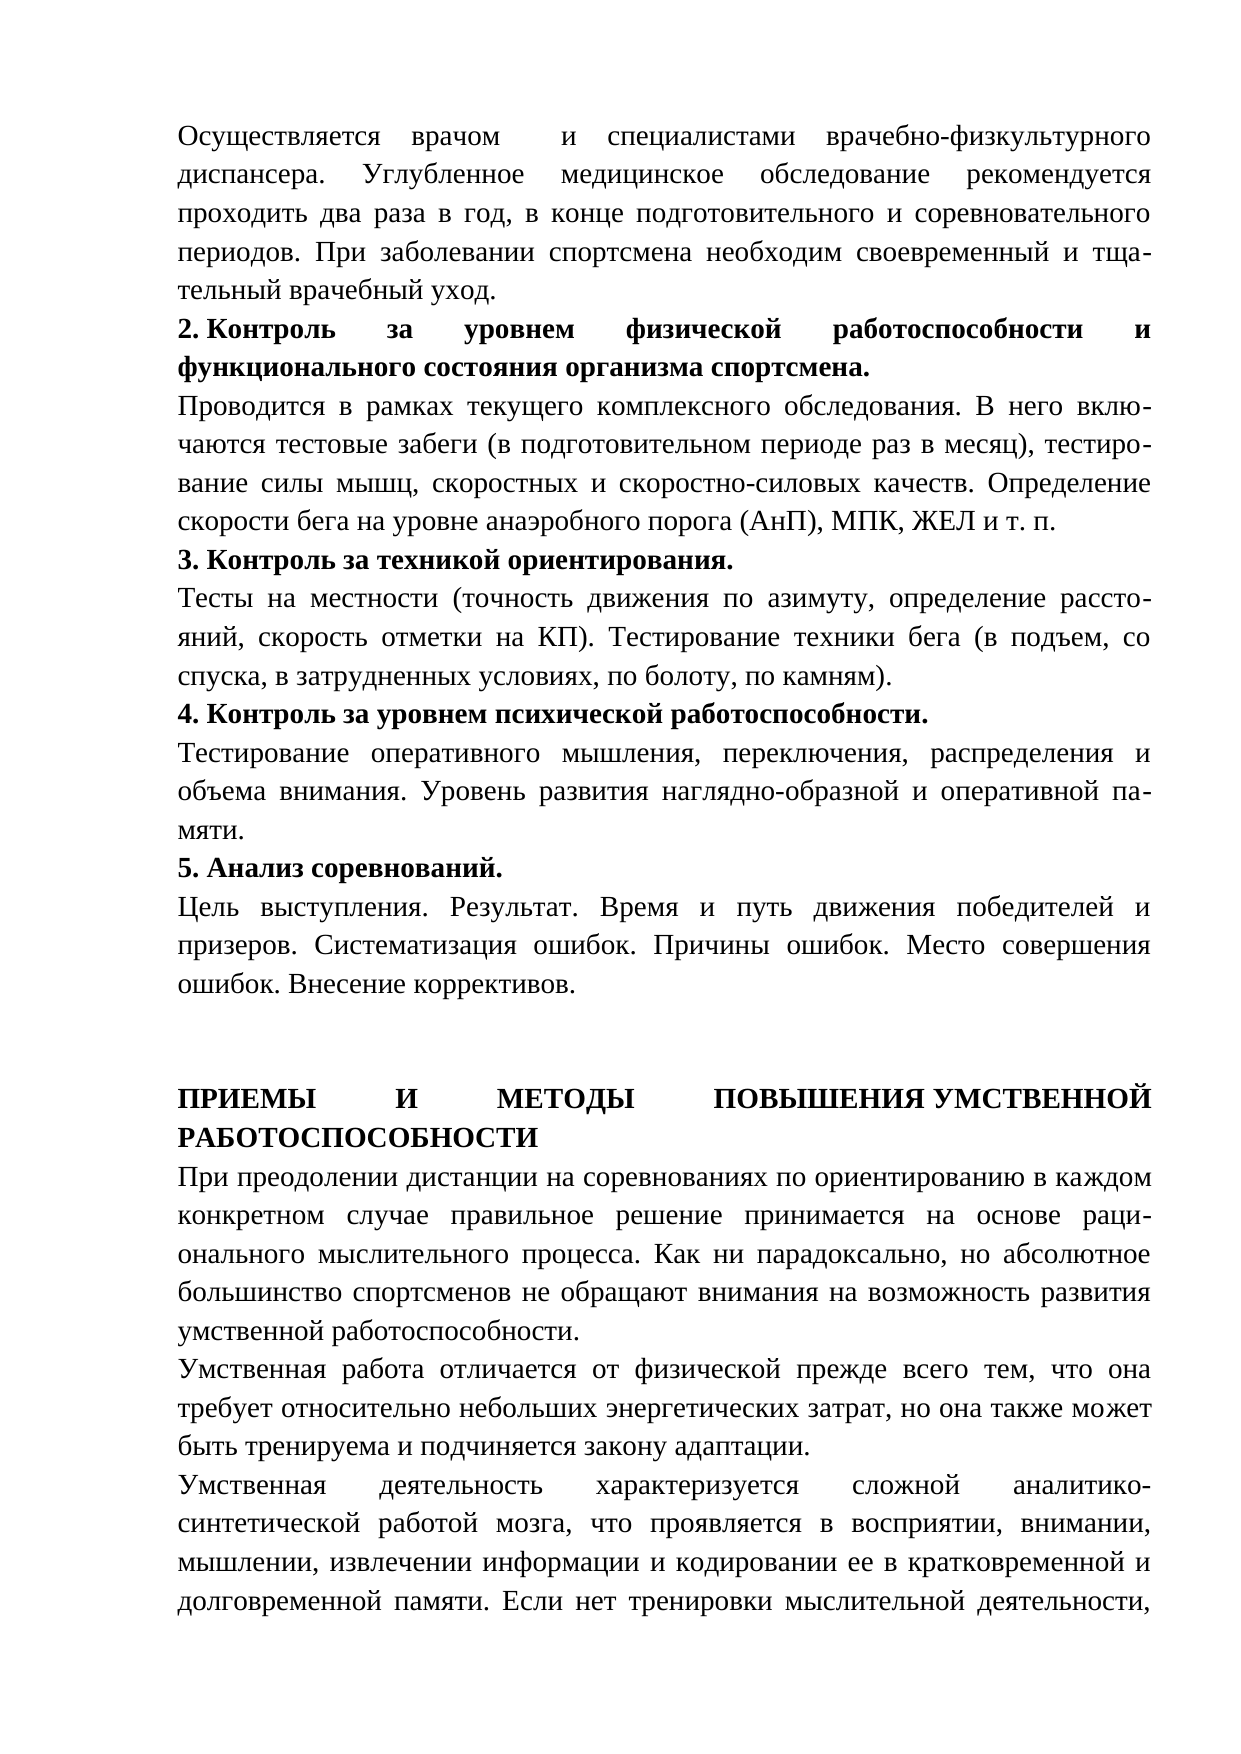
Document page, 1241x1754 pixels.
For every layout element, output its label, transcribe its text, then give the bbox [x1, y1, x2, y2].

text Умственная работа отличается от физической прежде всего тем, что она требует относительно небольших энергетических затрат, но она также может быть тренируема и подчиняется закону адаптации. [177, 1351, 1152, 1462]
text 5. Анализ соревнований. [177, 850, 1152, 884]
text Проводится в рамках текущего комплексного обследования. В него включаются тестовые забеги (в подготовительном периоде раз в месяц), тестирование силы мышц, скоростных и скоростно-силовых качеств. Определение скорости бега на уровне анаэробного порога (АнП), МПК, ЖЕЛ и т. п. [177, 388, 1152, 537]
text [177, 1467, 1152, 1616]
text Осуществляется врачом и специалистами врачебно-физкультурного диспансера. Углубленное медицинское обследование рекомендуется проходить два раза в год, в конце подготовительного и соревновательного периодов. При заболевании спортсмена необходим своевременный и тщательный врачебный уход. [177, 118, 1152, 306]
text 4. Контроль за уровнем психической работоспособности. [177, 696, 1152, 730]
text Цель выступления. Результат. Время и путь движения победителей и призеров. Систематизация ошибок. Причины ошибок. Место совершения ошибок. Внесение коррективов. [177, 889, 1152, 999]
text 2. Контроль за уровнем физической работоспособности и функционального состояния организма спортсмена. [177, 311, 1152, 383]
text 3. Контроль за техникой ориентирования. [177, 542, 1152, 576]
text При преодолении дистанции на соревнованиях по ориентированию в каждом конкретном случае правильное решение принимается на основе рационального мыслительного процесса. Как ни парадоксально, но абсолютное большинство спортсменов не обращают внимания на возможность развития умственной работоспособности. [177, 1159, 1152, 1346]
text Тесты на местности (точность движения по азимуту, определение расстояний, скорость отметки на КП). Тестирование техники бега (в подъем, со спуска, в затрудненных условиях, по болоту, по камням). [177, 581, 1152, 691]
text Тестирование оперативного мышления, переключения, распределения и объема внимания. Уровень развития наглядно-образной и оперативной памяти. [177, 735, 1152, 845]
text ПРИЕМЫ И МЕТОДЫ ПОВЫШЕНИЯ УМСТВЕННОЙ РАБОТОСПОСОБНОСТИ [177, 1082, 1152, 1154]
